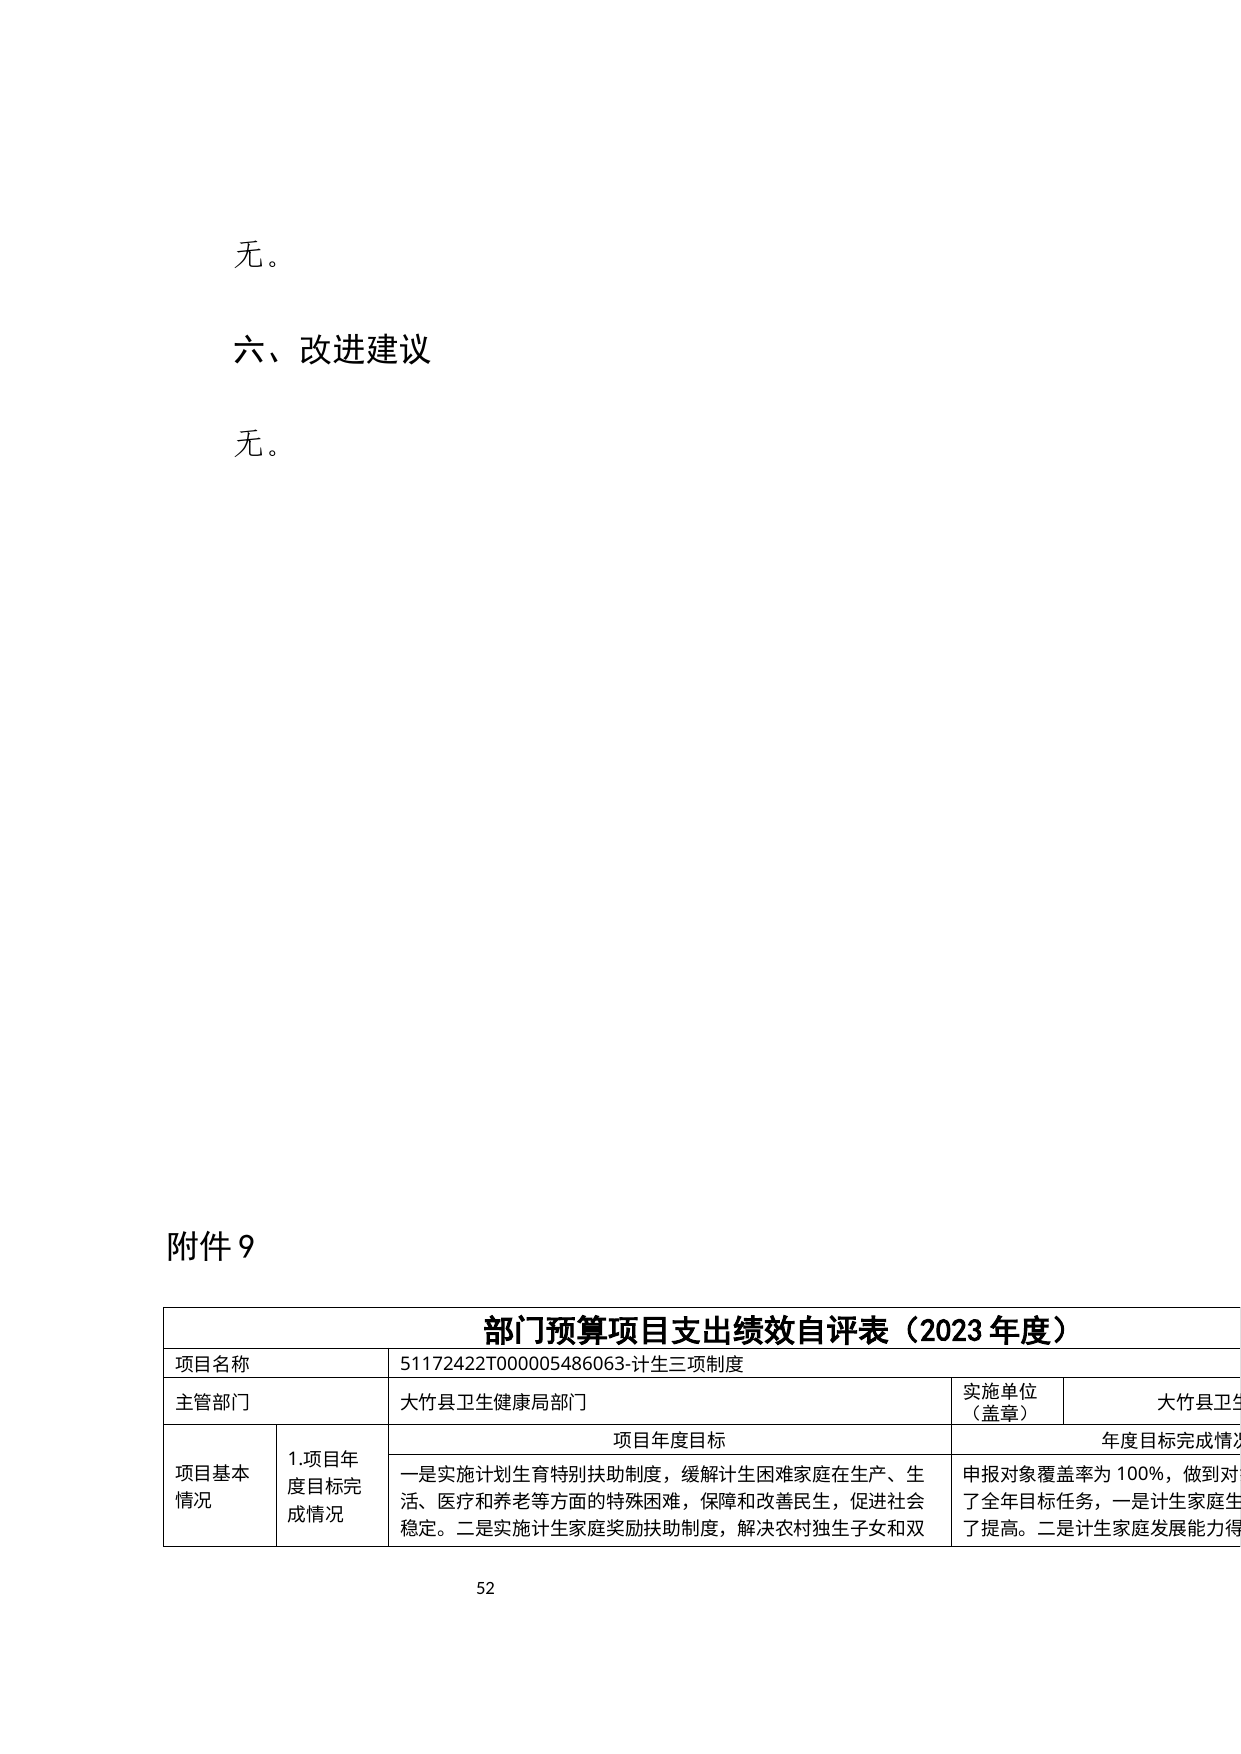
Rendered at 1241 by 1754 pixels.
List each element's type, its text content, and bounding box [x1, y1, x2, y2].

table_cell 项目年度目标 [389, 1425, 951, 1454]
table_cell 51172422T000005486063-计生三项制度 [389, 1349, 1240, 1377]
table_cell 大竹县卫生健康局部门 [389, 1378, 951, 1424]
table_cell 年度目标完成情况 [952, 1425, 1240, 1454]
table_cell 大竹县卫生健康局 [1064, 1378, 1240, 1424]
list 无。 [165, 408, 1087, 468]
table_cell 1.项目年度目标完成情况 [277, 1425, 388, 1546]
table_header 部门预算项目支出绩效自评表（2023年度） [164, 1308, 1240, 1347]
table_cell 项目名称 [164, 1349, 388, 1377]
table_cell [952, 1455, 1240, 1546]
table_cell 主管部门 [164, 1378, 388, 1424]
table_cell 项目基本情况 [164, 1425, 276, 1546]
list 改进建议 [165, 313, 1087, 373]
text 附件9 [165, 1209, 1087, 1271]
table_cell 实施单位 （盖章） [952, 1378, 1063, 1424]
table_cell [389, 1455, 951, 1546]
list 无。 [165, 218, 1087, 279]
